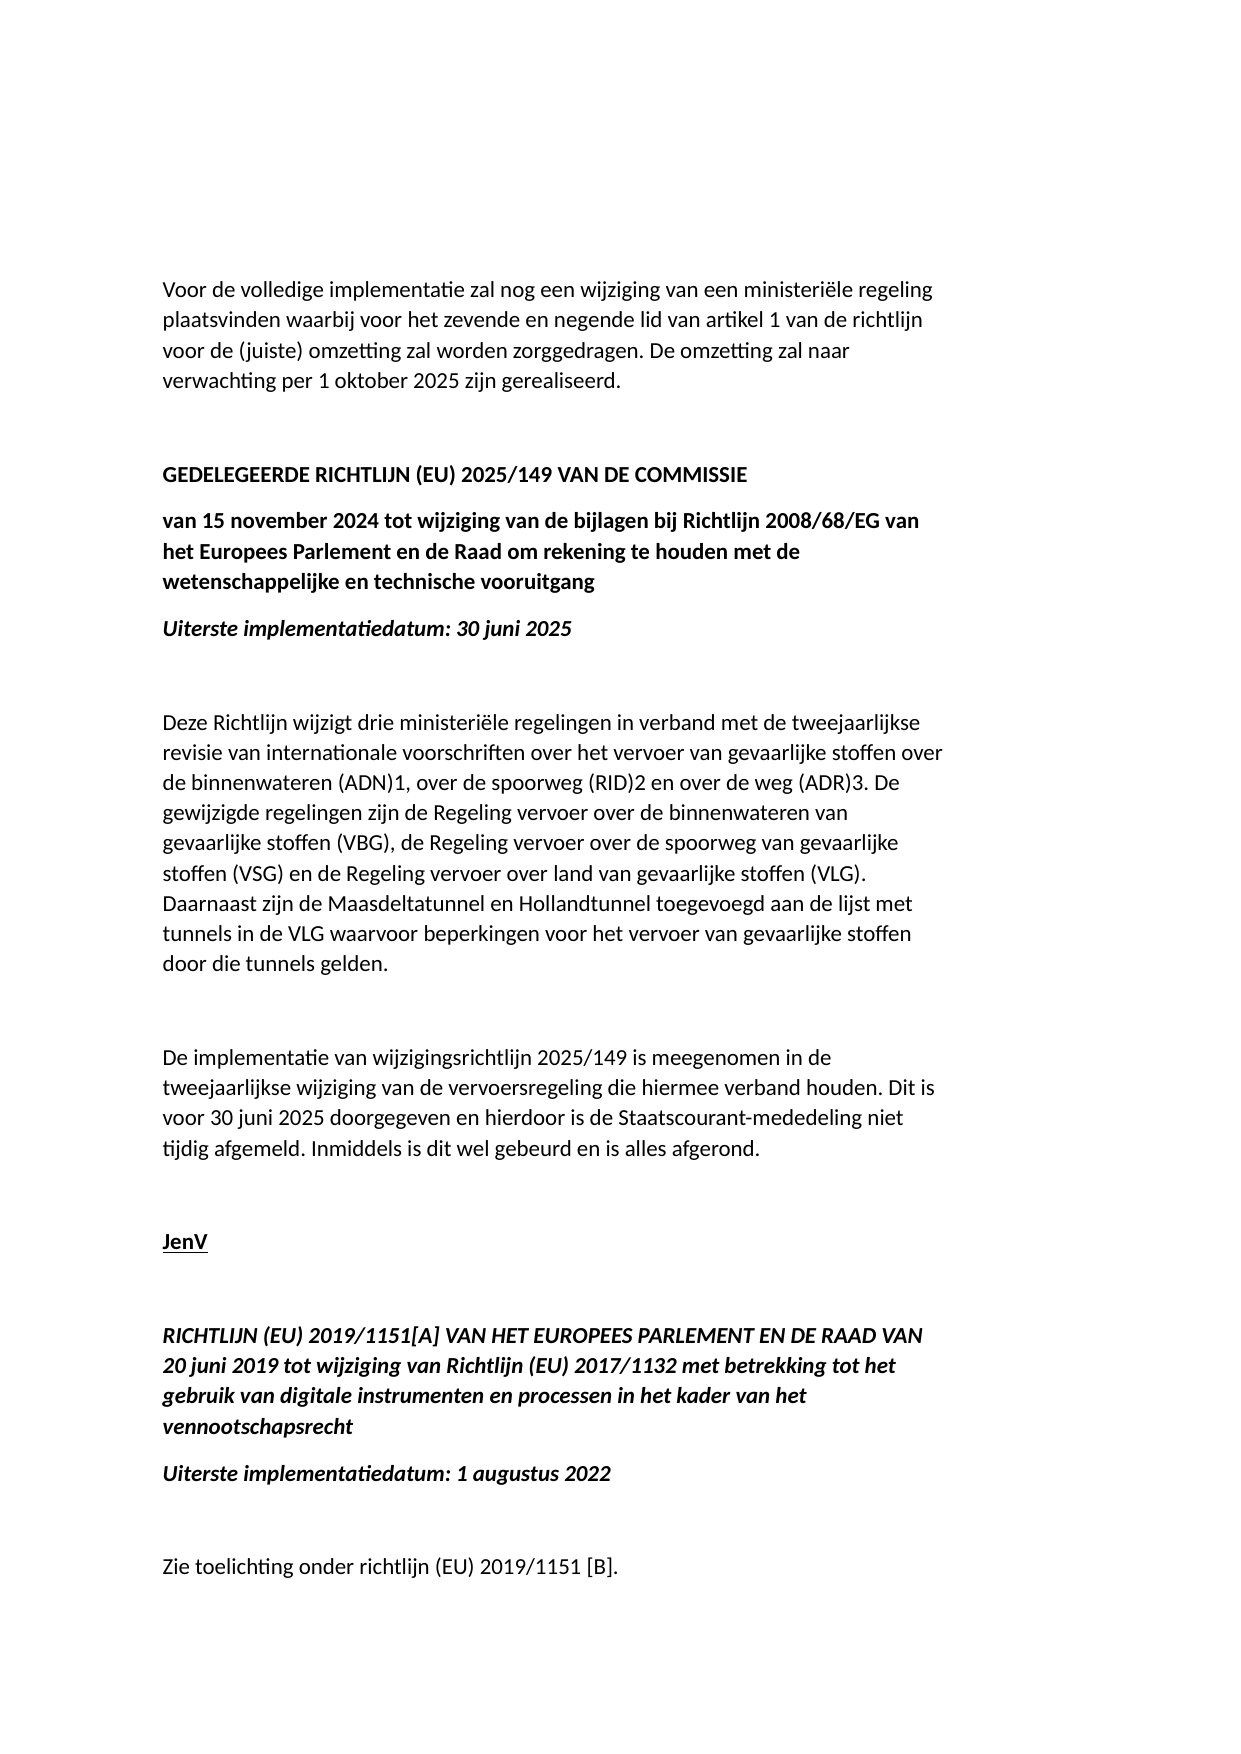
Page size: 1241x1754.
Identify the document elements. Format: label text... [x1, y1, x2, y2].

text JenV [162, 1227, 947, 1255]
text Zie toelichting onder richtlijn (EU) 2019/1151 [B]. [162, 1552, 947, 1580]
text Deze Richtlijn wijzigt drie ministeriële regelingen in verband met de tweejaarlijkse revisie van internationale voorschriften over het vervoer van gevaarlijke stoffen over de binnenwateren (ADN)1, over de spoorweg (RID)2 en over de weg (ADR)3. De gewijzigde regelingen zijn de Regeling vervoer over de binnenwateren van gevaarlijke stoffen (VBG), de Regeling vervoer over de spoorweg van gevaarlijke stoffen (VSG) en de Regeling vervoer over land van gevaarlijke stoffen (VLG). Daarnaast zijn de Maasdeltatunnel en Hollandtunnel toegevoegd aan de lijst met tunnels in de VLG waarvoor beperkingen voor het vervoer van gevaarlijke stoffen door die tunnels gelden. [162, 708, 947, 977]
text GEDELEGEERDE RICHTLIJN (EU) 2025/149 VAN DE COMMISSIE [162, 460, 947, 488]
text van 15 november 2024 tot wijziging van de bijlagen bij Richtlijn 2008/68/EG van het Europees Parlement en de Raad om rekening te houden met de wetenschappelijke en technische vooruitgang [162, 507, 947, 595]
text Voor de volledige implementatie zal nog een wijziging van een ministeriële regeling plaatsvinden waarbij voor het zevende en negende lid van artikel 1 van de richtlijn voor de (juiste) omzetting zal worden zorggedragen. De omzetting zal naar verwachting per 1 oktober 2025 zijn gerealiseerd. [162, 275, 947, 394]
text De implementatie van wijzigingsrichtlijn 2025/149 is meegenomen in de tweejaarlijkse wijziging van de vervoersregeling die hiermee verband houden. Dit is voor 30 juni 2025 doorgegeven en hierdoor is de Staatscourant-mededeling niet tijdig afgemeld. Inmiddels is dit wel gebeurd en is alles afgerond. [162, 1043, 947, 1162]
text Uiterste implementatiedatum: 30 juni 2025 [162, 614, 947, 642]
text RICHTLIJN (EU) 2019/1151[A] VAN HET EUROPEES PARLEMENT EN DE RAAD VAN 20 juni 2019 tot wijziging van Richtlijn (EU) 2017/1132 met betrekking tot het gebruik van digitale instrumenten en processen in het kader van het vennootschapsrecht [162, 1321, 947, 1440]
text Uiterste implementatiedatum: 1 augustus 2022 [162, 1459, 947, 1487]
